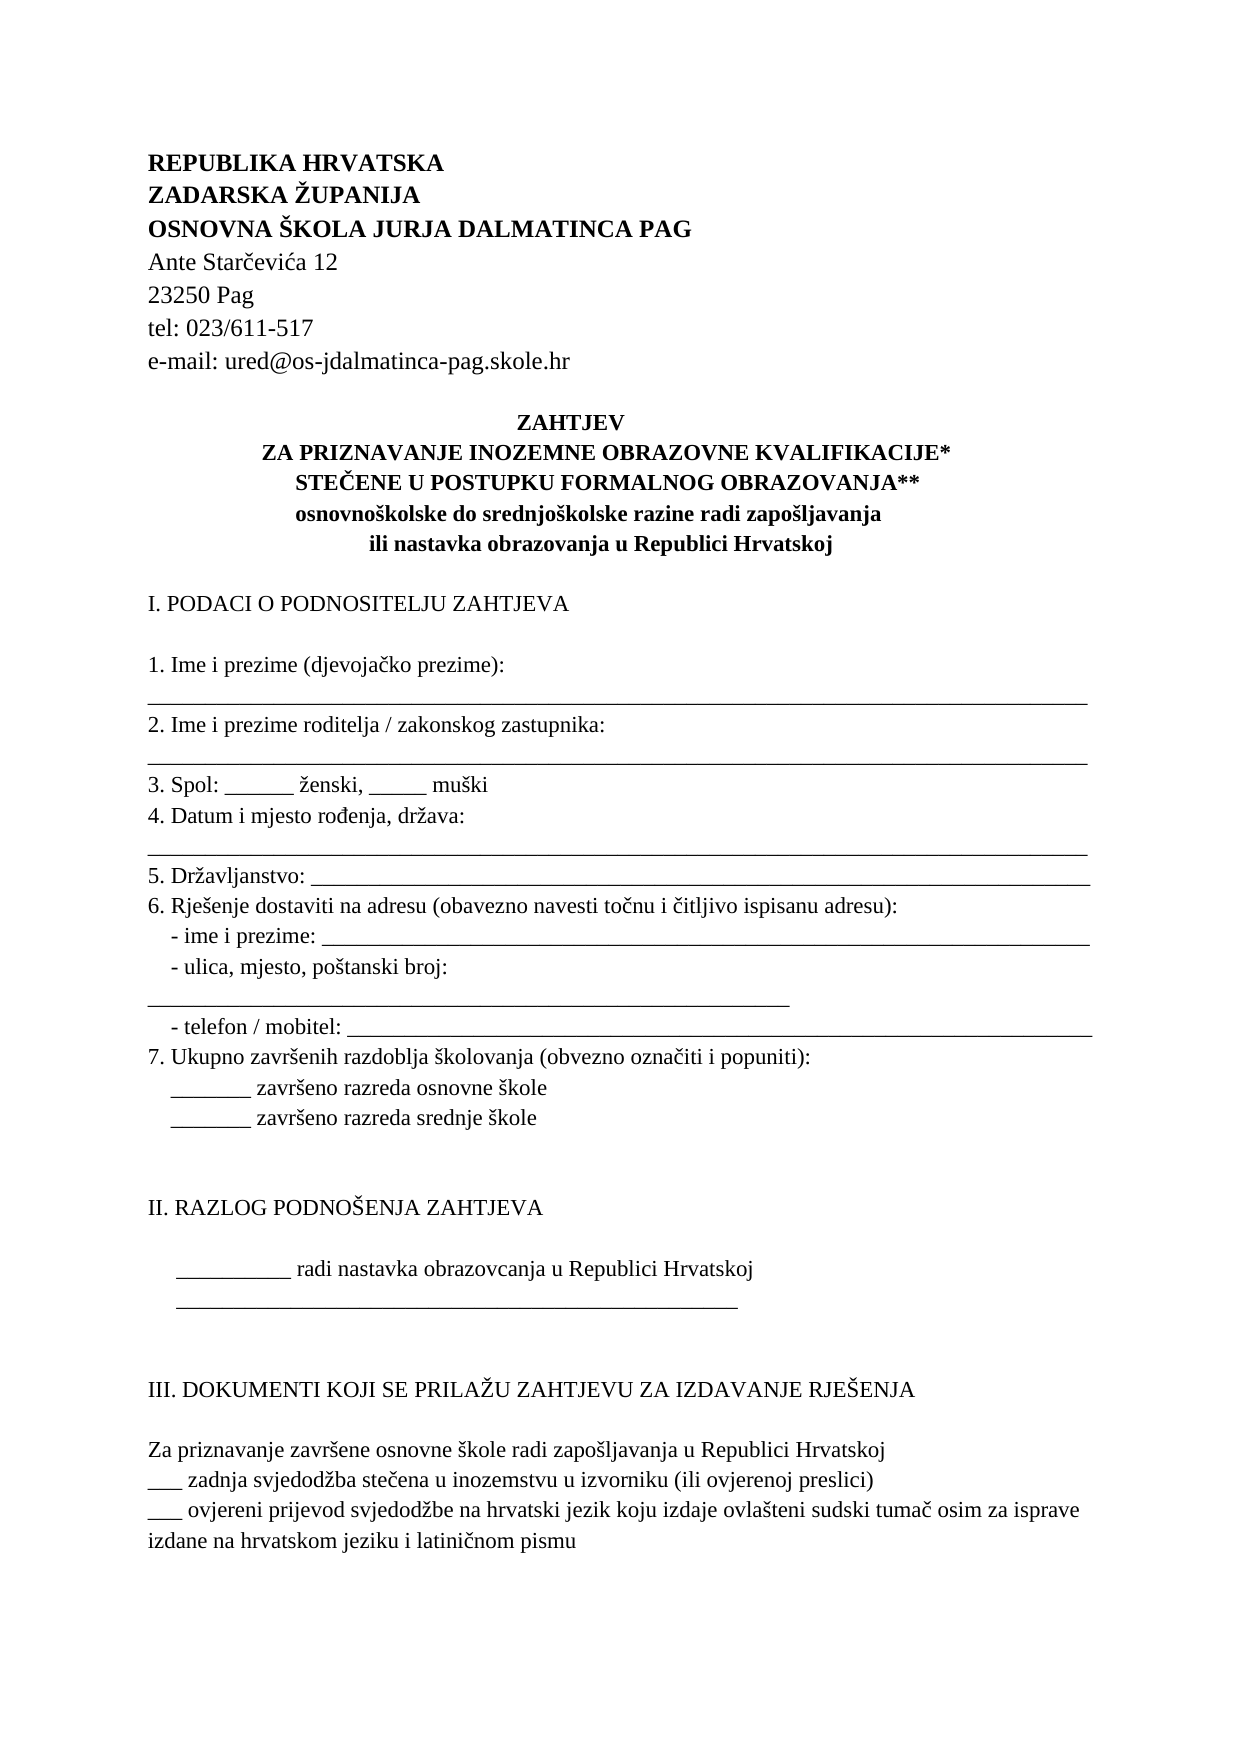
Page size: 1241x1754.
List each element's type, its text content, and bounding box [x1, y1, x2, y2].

text _______ završeno razreda srednje škole [148, 1104, 1093, 1130]
text ili nastavka obrazovanja u Republici Hrvatskoj [148, 530, 1093, 556]
text Za priznavanje završene osnovne škole radi zapošljavanja u Republici Hrvatskoj [148, 1436, 1093, 1462]
text - ulica, mjesto, poštanski broj: ________________________________________________________ [148, 953, 1093, 1009]
text __________ radi nastavka obrazovcanja u Republici Hrvatskoj [148, 1255, 1093, 1281]
text tel: 023/611-517 [148, 313, 1093, 341]
text 23250 Pag [148, 280, 1093, 308]
text REPUBLIKA HRVATSKA [148, 148, 1093, 176]
text I. PODACI O PODNOSITELJU ZAHTJEVA [148, 590, 1093, 617]
text 4. Datum i mjesto rođenja, država: __________________________________________________________________________________ [148, 802, 1093, 858]
text 2. Ime i prezime roditelja / zakonskog zastupnika: [148, 711, 1093, 737]
text II. RAZLOG PODNOŠENJA ZAHTJEVA [148, 1194, 1093, 1221]
text ZAHTJEV [148, 409, 1093, 435]
text STEČENE U POSTUPKU FORMALNOG OBRAZOVANJA** [148, 469, 1093, 496]
text e-mail: ured@os-jdalmatinca-pag.skole.hr [148, 346, 1093, 374]
text 5. Državljanstvo: ____________________________________________________________________ [148, 862, 1093, 888]
text III. DOKUMENTI KOJI SE PRILAŽU ZAHTJEVU ZA IZDAVANJE RJEŠENJA [148, 1376, 1093, 1402]
text - telefon / mobitel: _________________________________________________________________ [148, 1013, 1093, 1039]
text 6. Rješenje dostaviti na adresu (obavezno navesti točnu i čitljivo ispisanu adresu): [148, 892, 1093, 919]
text ___ zadnja svjedodžba stečena u inozemstvu u izvorniku (ili ovjerenoj preslici) [148, 1466, 1093, 1493]
text OSNOVNA ŠKOLA JURJA DALMATINCA PAG [148, 214, 1093, 242]
text _______ završeno razreda osnovne škole [148, 1073, 1093, 1100]
text - ime i prezime: ___________________________________________________________________ [148, 922, 1093, 949]
text __________________________________________________________________________________ [148, 741, 1093, 768]
text ___ ovjereni prijevod svjedodžbe na hrvatski jezik koju izdaje ovlašteni sudski tumač osim za isprave izdane na hrvatskom jeziku i latiničnom pismu [148, 1496, 1093, 1553]
text osnovnoškolske do srednjoškolske razine radi zapošljavanja [148, 499, 1093, 526]
text 3. Spol: ______ ženski, _____ muški [148, 771, 1093, 798]
text ZA PRIZNAVANJE INOZEMNE OBRAZOVNE KVALIFIKACIJE* [148, 439, 1093, 466]
text _________________________________________________ [148, 1285, 1093, 1311]
text 7. Ukupno završenih razdoblja školovanja (obvezno označiti i popuniti): [148, 1043, 1093, 1070]
text ZADARSKA ŽUPANIJA [148, 181, 1093, 209]
text 1. Ime i prezime (djevojačko prezime): __________________________________________________________________________________ [148, 651, 1093, 707]
text Ante Starčevića 12 [148, 247, 1093, 275]
